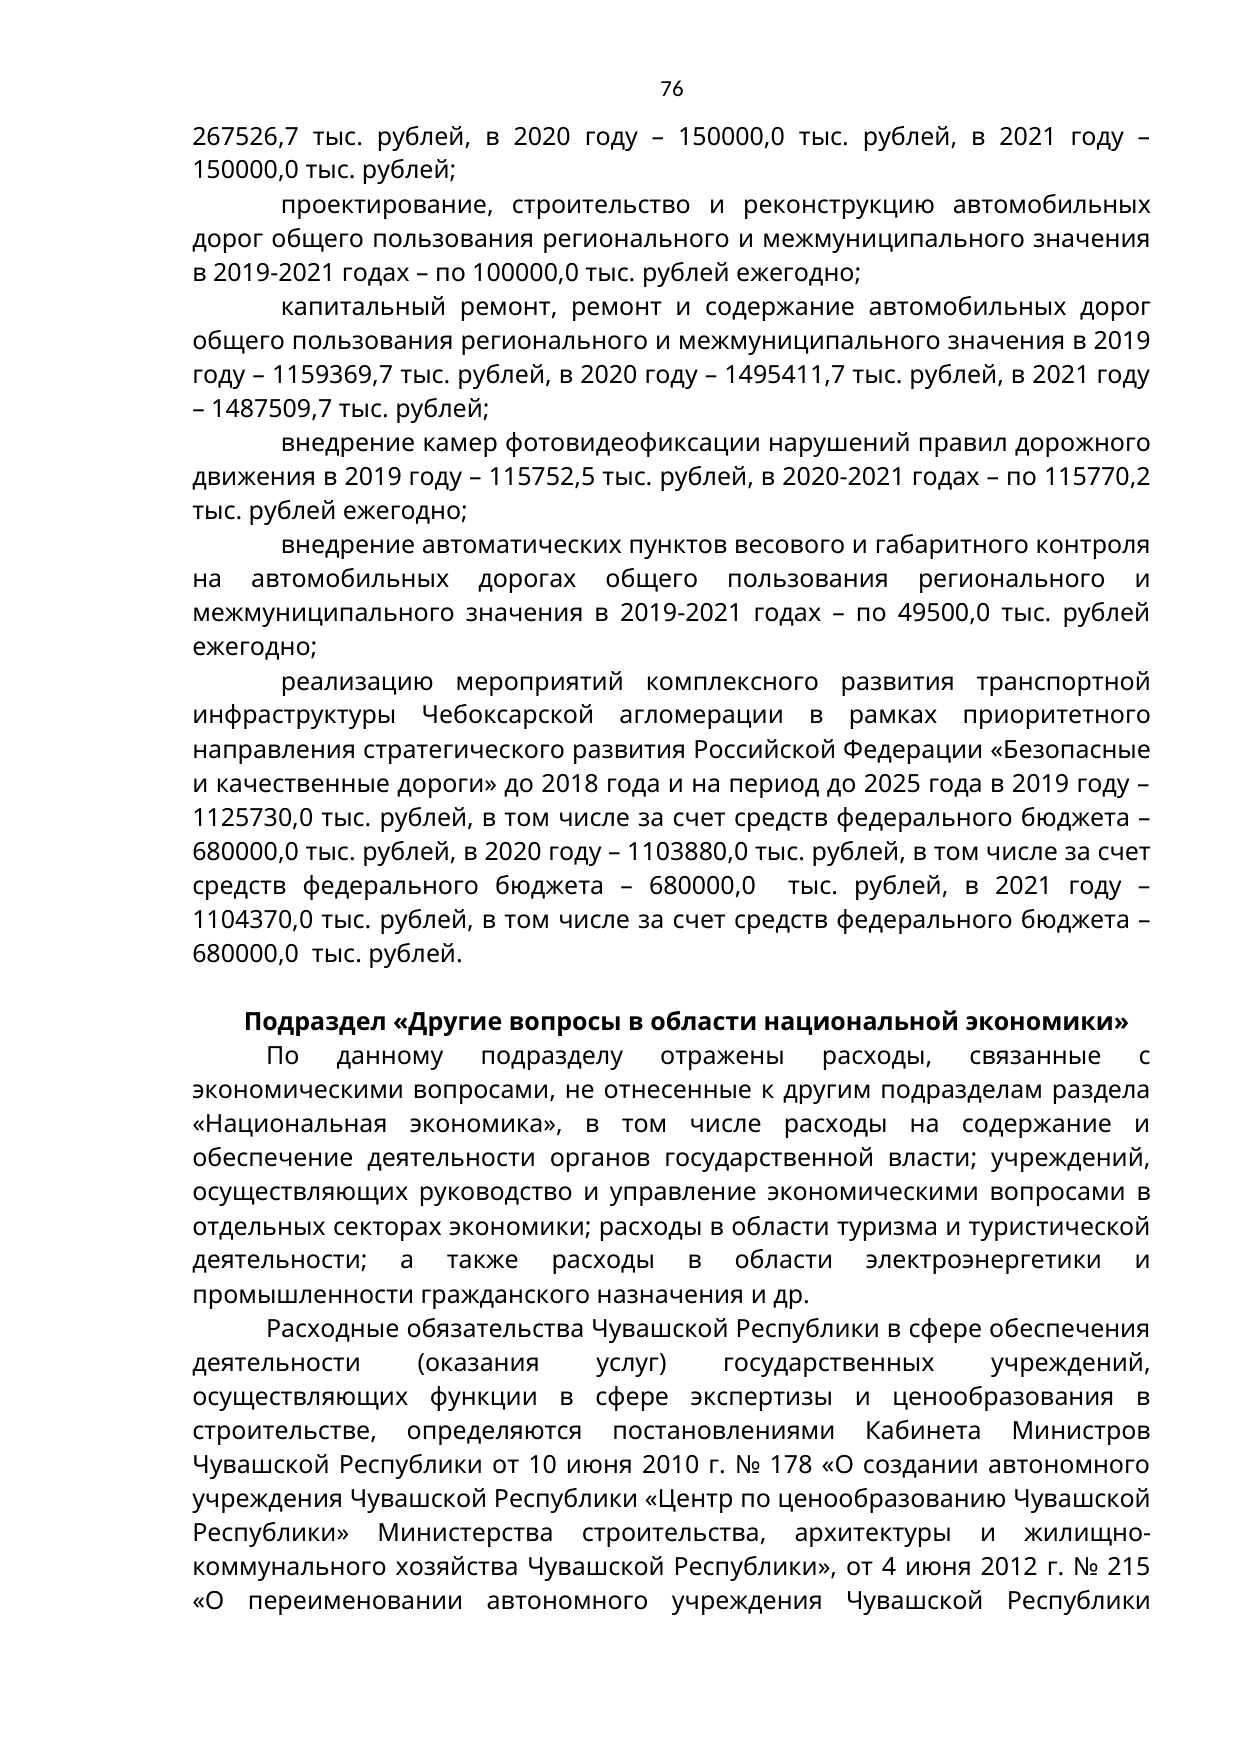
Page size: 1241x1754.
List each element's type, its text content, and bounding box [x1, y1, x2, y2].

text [192, 118, 1152, 186]
text капитальный ремонт, ремонт и содержание автомобильных дорог общего пользования регионального и межмуниципального значения в 2019 году – 1159369,7 тыс. рублей, в 2020 году – 1495411,7 тыс. рублей, в 2021 году – 1487509,7 тыс. рублей; [192, 288, 1152, 425]
text внедрение камер фотовидеофиксации нарушений правил дорожного движения в 2019 году – 115752,5 тыс. рублей, в 2020-2021 годах – по 115770,2 тыс. рублей ежегодно; [192, 425, 1152, 527]
text внедрение автоматических пунктов весового и габаритного контроля на автомобильных дорогах общего пользования регионального и межмуниципального значения в 2019-2021 годах – по 49500,0 тыс. рублей ежегодно; [192, 527, 1152, 663]
text проектирование, строительство и реконструкцию автомобильных дорог общего пользования регионального и межмуниципального значения в 2019-2021 годах – по 100000,0 тыс. рублей ежегодно; [192, 186, 1152, 288]
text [192, 1310, 1152, 1617]
text Подраздел «Другие вопросы в области национальной экономики» [221, 1004, 1152, 1038]
text реализацию мероприятий комплексного развития транспортной инфраструктуры Чебоксарской агломерации в рамках приоритетного направления стратегического развития Российской Федерации «Безопасные и качественные дороги» до 2018 года и на период до 2025 года в 2019 году – 1125730,0 тыс. рублей, в том числе за счет средств федерального бюджета – 680000,0 тыс. рублей, в 2020 году – 1103880,0 тыс. рублей, в том числе за счет средств федерального бюджета – 680000,0 тыс. рублей, в 2021 году – 1104370,0 тыс. рублей, в том числе за счет средств федерального бюджета – 680000,0 тыс. рублей. [192, 663, 1152, 970]
text По данному подразделу отражены расходы, связанные с экономическими вопросами, не отнесенные к другим подразделам раздела «Национальная экономика», в том числе расходы на содержание и обеспечение деятельности органов государственной власти; учреждений, осуществляющих руководство и управление экономическими вопросами в отдельных секторах экономики; расходы в области туризма и туристической деятельности; а также расходы в области электроэнергетики и промышленности гражданского назначения и др. [192, 1038, 1152, 1310]
